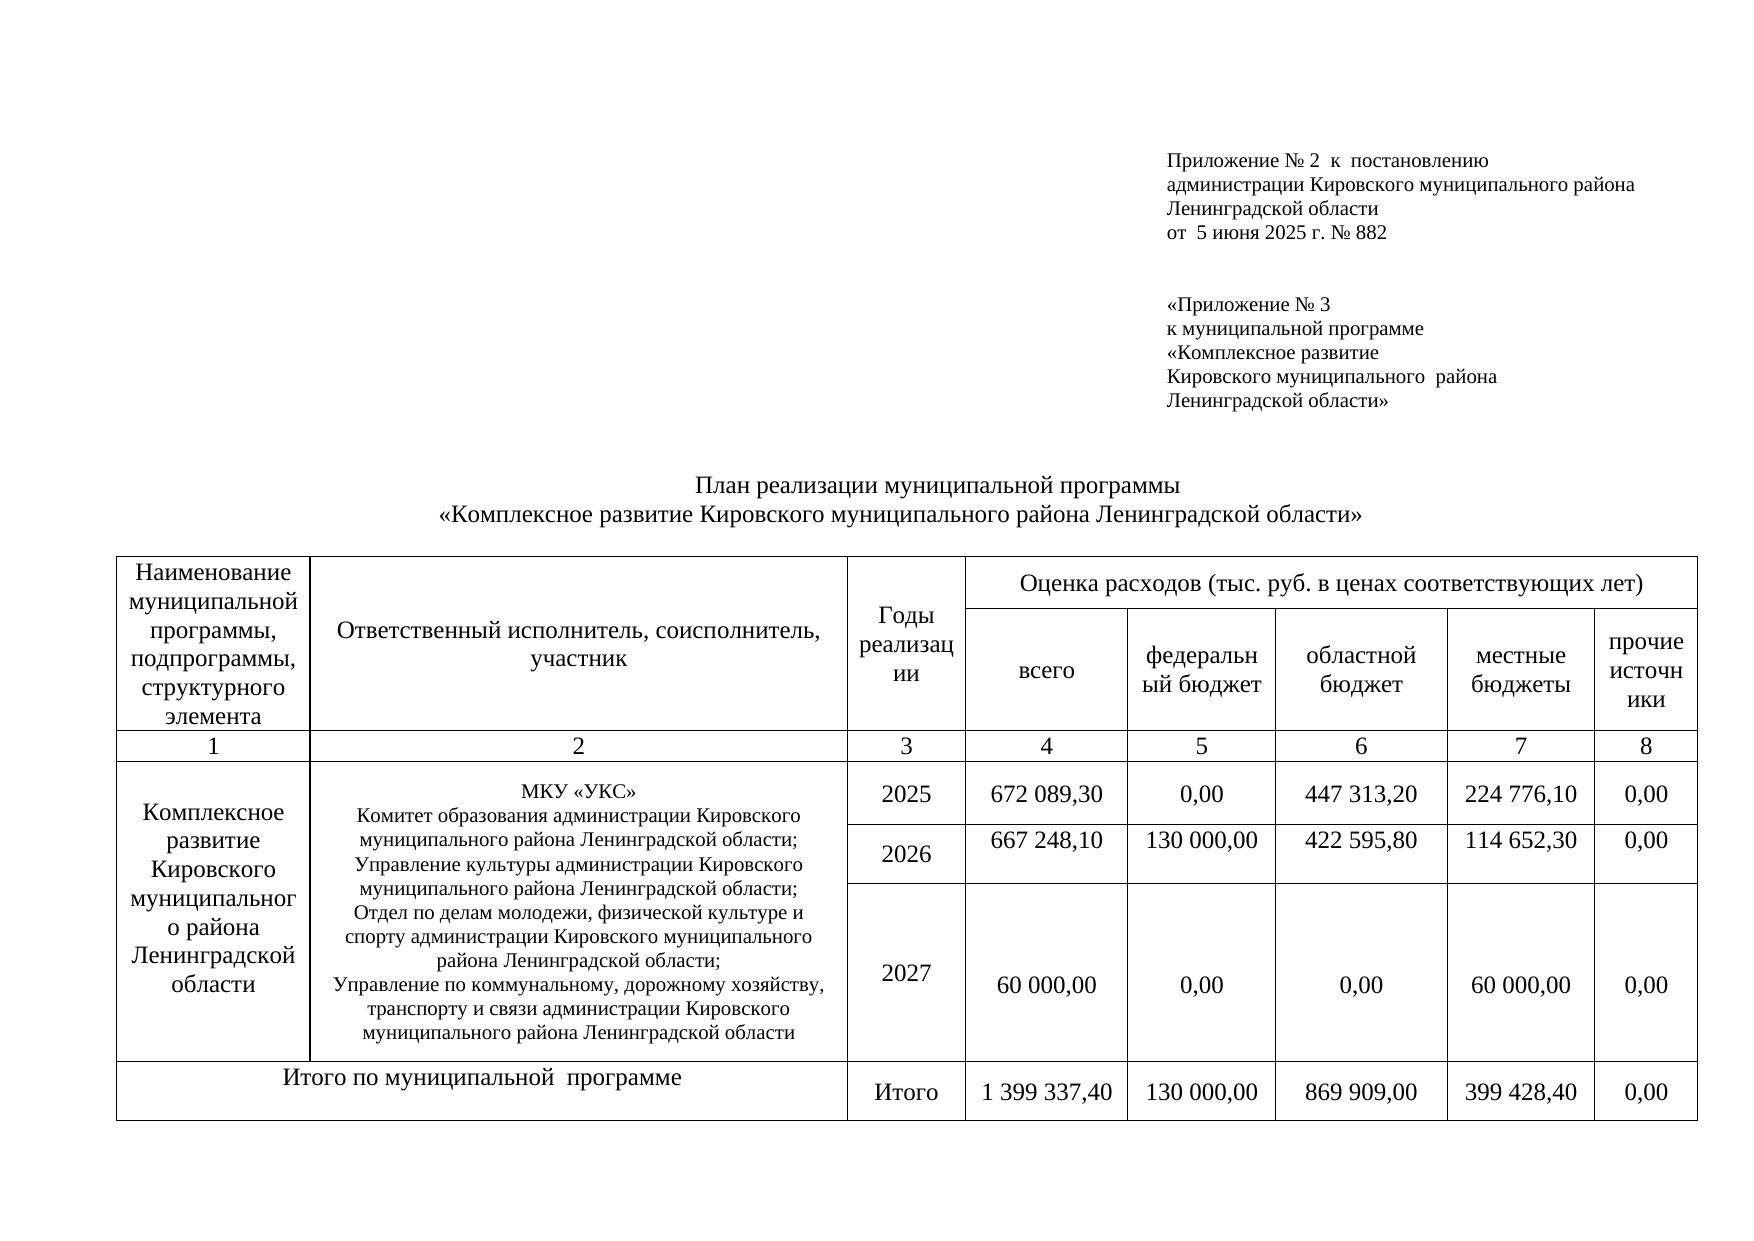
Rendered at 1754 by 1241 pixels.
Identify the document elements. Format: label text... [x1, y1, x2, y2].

table_cell 0,00 [1595, 825, 1697, 883]
text Приложение № 2 к постановлению [118, 148, 1683, 172]
table_cell МКУ «УКС» Комитет образования администрации Кировского муниципального района Ленинградской области; Управление культуры администрации Кировского муниципального района Ленинградской области; Отдел по делам молодежи, физической культуре и спорту администрации Кировского муниципального района Ленинградской области; Управление по коммунальному, дорожному хозяйству, транспорту и связи администрации Кировского муниципального района Ленинградской области [311, 762, 847, 1061]
table_cell 224 776,10 [1448, 762, 1594, 824]
table_cell 130 000,00 [1128, 825, 1275, 883]
table_cell 1 399 337,40 [966, 1062, 1127, 1120]
table_cell 0,00 [1276, 884, 1447, 1061]
table_cell 672 089,30 [966, 762, 1127, 824]
table_cell 60 000,00 [1448, 884, 1594, 1061]
table_cell 3 [848, 731, 965, 761]
table_cell 2 [311, 731, 847, 761]
text администрации Кировского муниципального района [118, 172, 1683, 196]
table_header Оценка расходов (тыс. руб. в ценах соответствующих лет) [966, 557, 1697, 608]
text от 5 июня 2025 г. № 882 [118, 220, 1683, 244]
text Кировского муниципального района [118, 364, 1683, 388]
table_cell 0,00 [1595, 884, 1697, 1061]
table_cell 0,00 [1595, 762, 1697, 824]
table_cell 399 428,40 [1448, 1062, 1594, 1120]
table_cell 2025 [848, 762, 965, 824]
table_cell местные бюджеты [1448, 609, 1594, 730]
text «Комплексное развитие Кировского муниципального района Ленинградской области» [118, 499, 1683, 527]
text Ленинградской области» [118, 388, 1683, 412]
table_cell 8 [1595, 731, 1697, 761]
table_cell Итого по муниципальной программе [117, 1062, 847, 1120]
text к муниципальной программе [118, 316, 1683, 340]
table_cell 447 313,20 [1276, 762, 1447, 824]
table_cell 667 248,10 [966, 825, 1127, 883]
table_cell областной бюджет [1276, 609, 1447, 730]
table_cell Комплексное развитие Кировского муниципального района Ленинградской области [117, 762, 309, 1061]
table_header Наименование муниципальной программы, подпрограммы, структурного элемента [117, 557, 309, 730]
table_cell 1 [117, 731, 309, 761]
text Ленинградской области [118, 196, 1683, 220]
table_cell 422 595,80 [1276, 825, 1447, 883]
table_cell 2027 [848, 884, 965, 1061]
table_cell прочие источники [1595, 609, 1697, 730]
text План реализации муниципальной программы [118, 470, 1683, 499]
table_cell 4 [966, 731, 1127, 761]
table_cell 60 000,00 [966, 884, 1127, 1061]
table_cell 0,00 [1128, 762, 1275, 824]
table_cell 0,00 [1128, 884, 1275, 1061]
text «Приложение № 3 [118, 292, 1683, 316]
table_cell 2026 [848, 825, 965, 883]
table_cell 0,00 [1595, 1062, 1697, 1120]
table_cell всего [966, 609, 1127, 730]
table_cell 130 000,00 [1128, 1062, 1275, 1120]
table_header Годы реализации [848, 557, 965, 730]
table_cell федеральный бюджет [1128, 609, 1275, 730]
table_cell Итого [848, 1062, 965, 1120]
table_cell 6 [1276, 731, 1447, 761]
text «Комплексное развитие [118, 340, 1683, 364]
table_cell 7 [1448, 731, 1594, 761]
table_cell 114 652,30 [1448, 825, 1594, 883]
table_cell 5 [1128, 731, 1275, 761]
table_cell 869 909,00 [1276, 1062, 1447, 1120]
table_header Ответственный исполнитель, соисполнитель, участник [311, 557, 847, 730]
